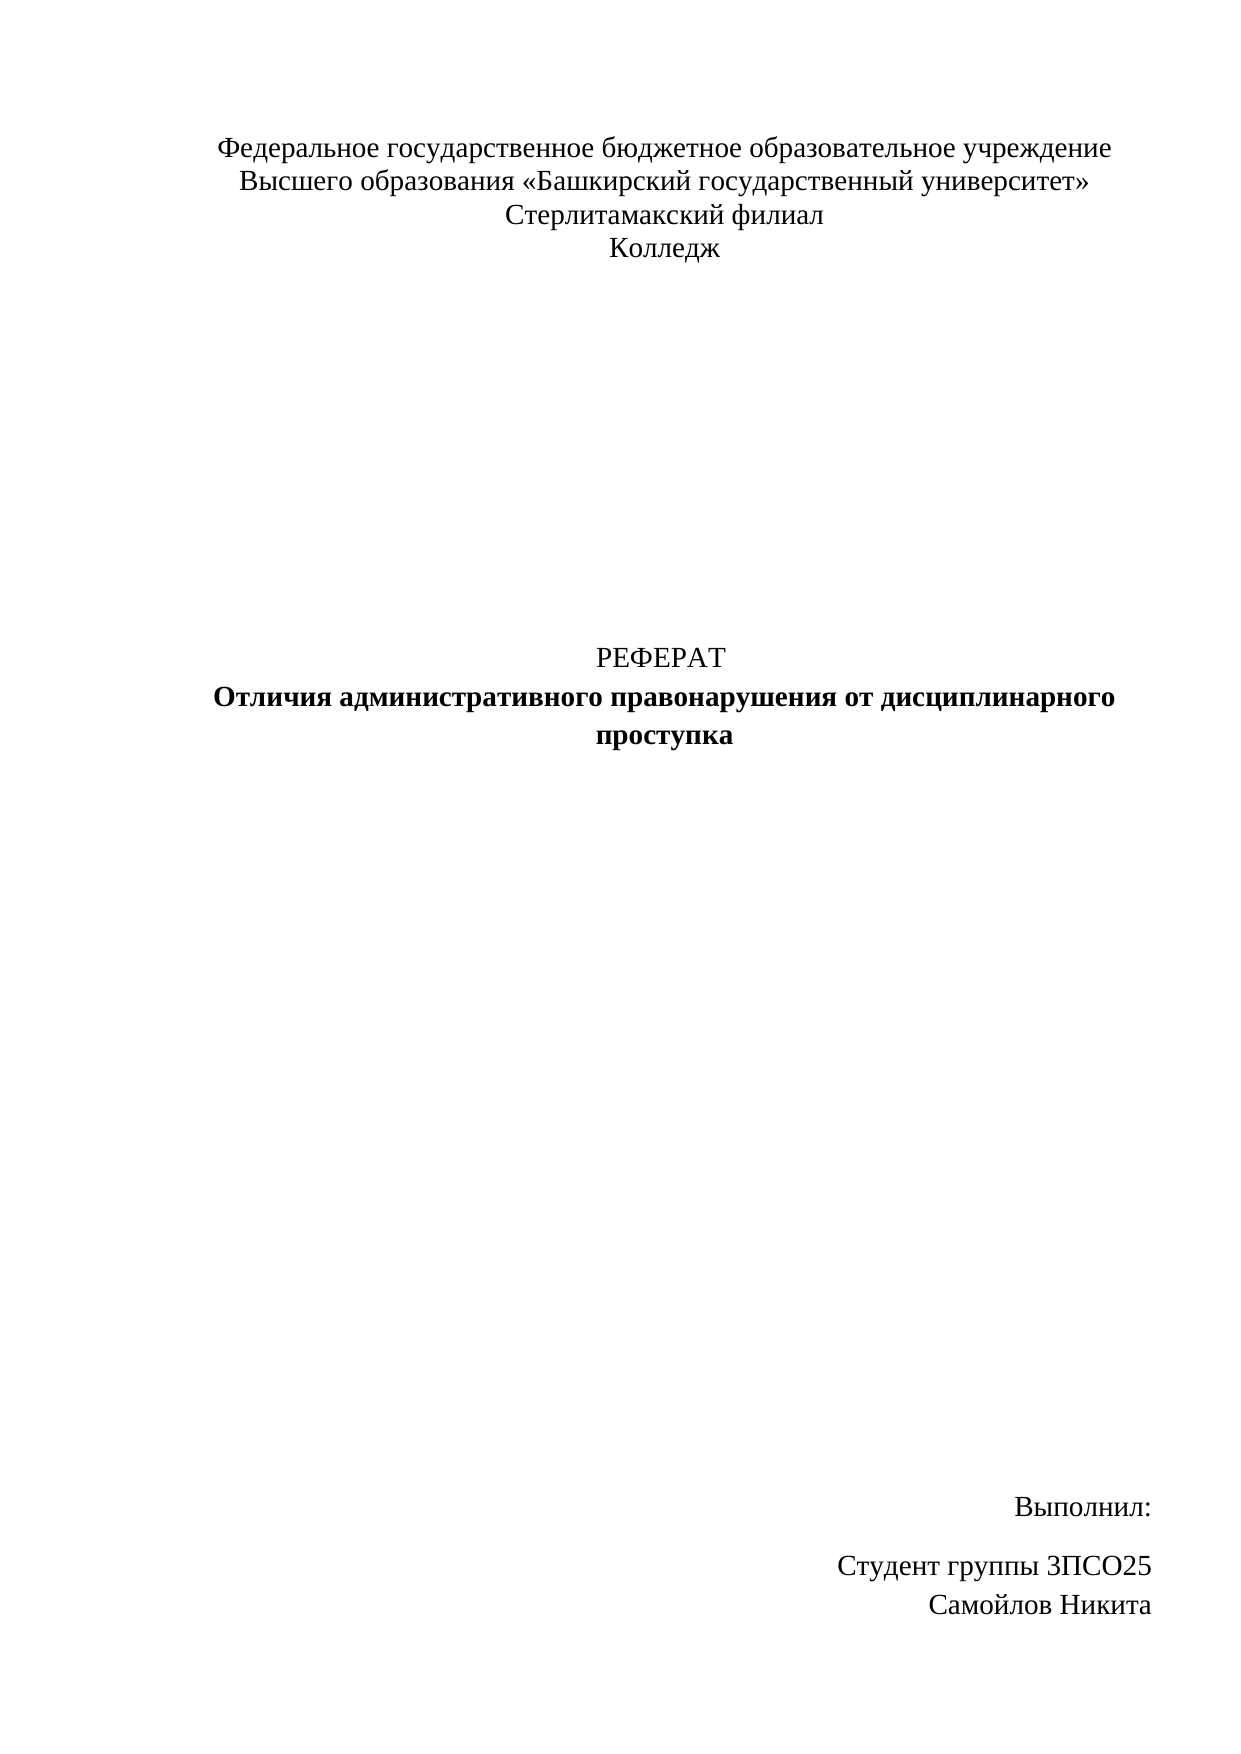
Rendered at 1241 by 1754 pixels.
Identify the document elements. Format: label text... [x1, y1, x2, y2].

text Студент группы 3ПСО25 Самойлов Никита [177, 1548, 1152, 1621]
text Выполнил: [177, 1489, 1152, 1523]
text Колледж [177, 230, 1152, 264]
text Федеральное государственное бюджетное образовательное учреждение [177, 130, 1152, 163]
text Высшего образования «Башкирский государственный университет» Стерлитамакский филиал [177, 163, 1152, 230]
text РЕФЕРАТ Отличия административного правонарушения от дисциплинарного проступка [177, 640, 1152, 751]
